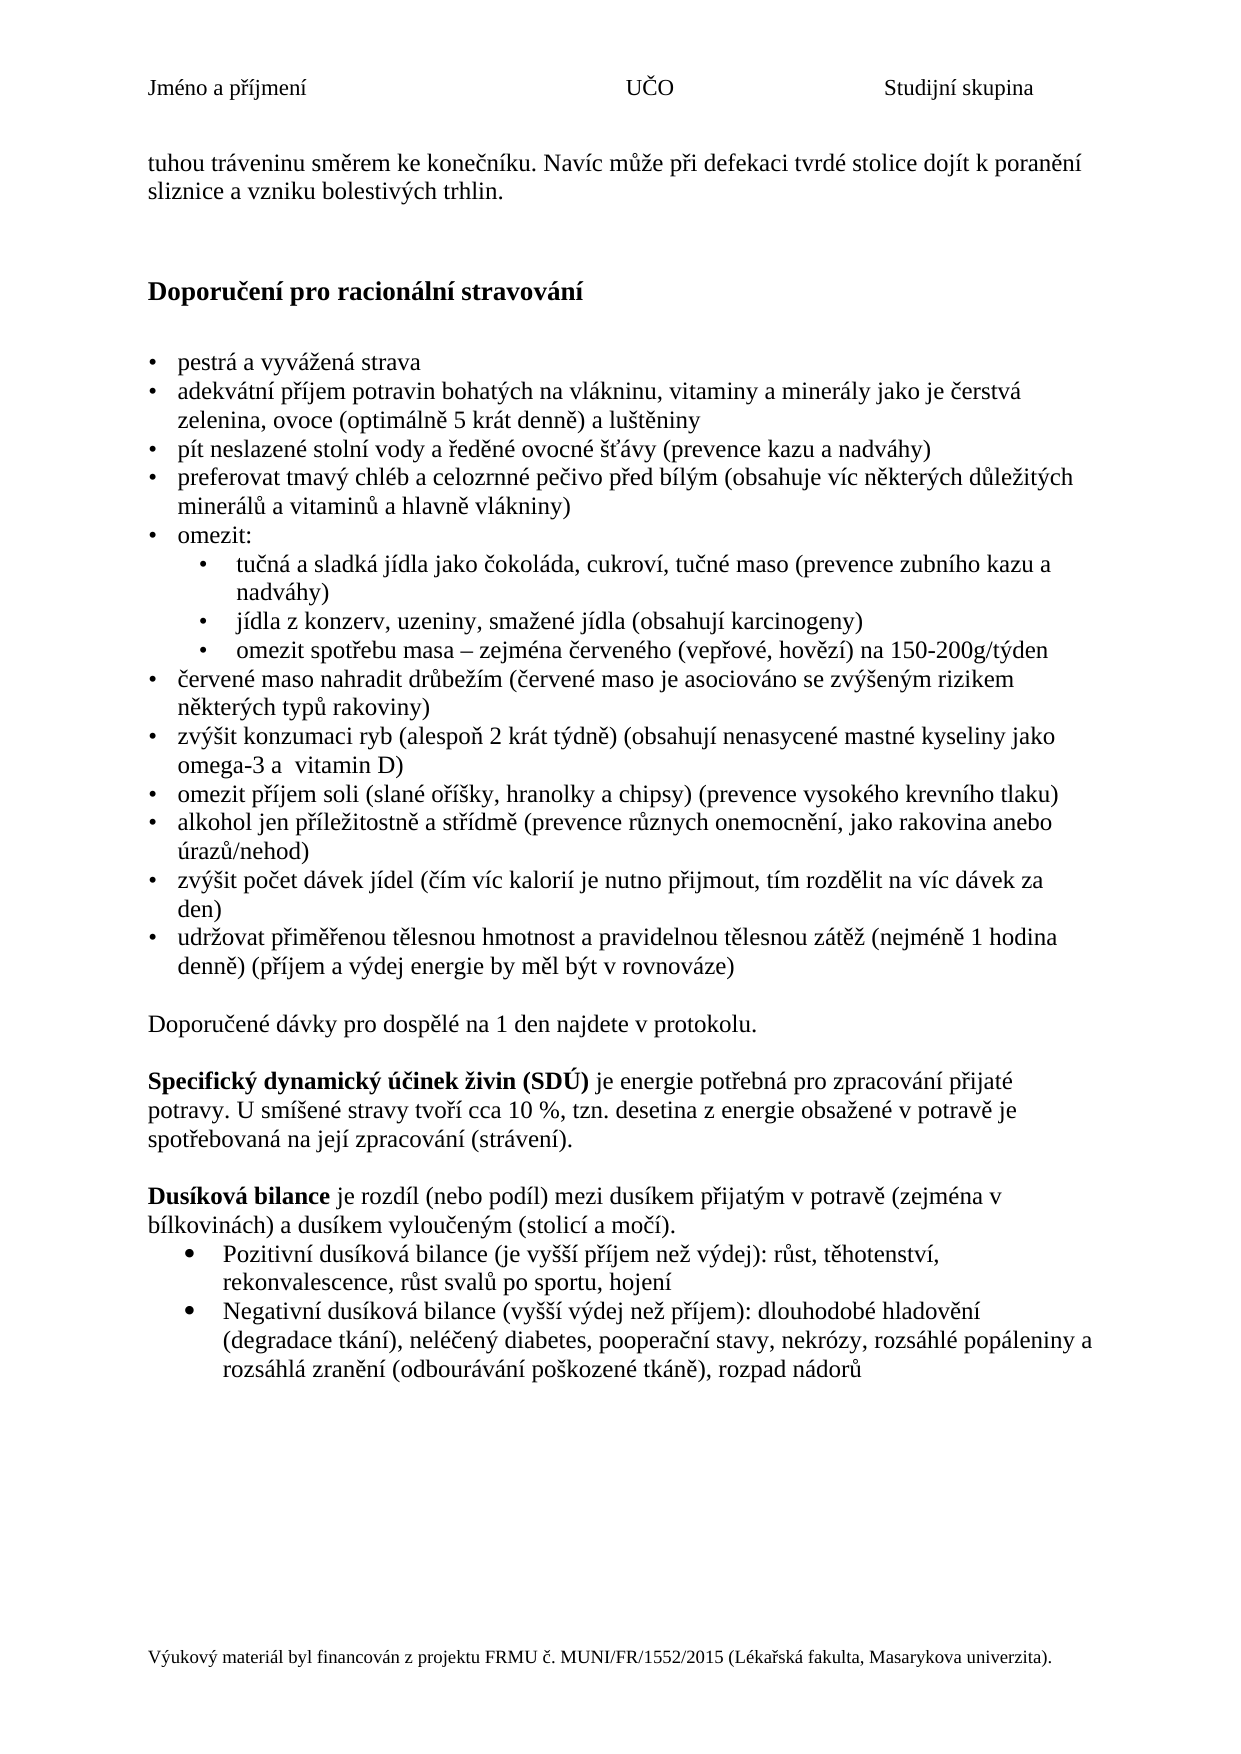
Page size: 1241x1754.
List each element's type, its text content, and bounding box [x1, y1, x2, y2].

list zvýšit počet dávek jídel (čím víc kalorií je nutno přijmout, tím rozdělit na víc dávek za den) [148, 865, 1093, 922]
list alkohol jen příležitostně a střídmě (prevence různych onemocnění, jako rakovina anebo úrazů/nehod) [148, 807, 1093, 865]
text Dusíková bilance je rozdíl (nebo podíl) mezi dusíkem přijatým v potravě (zejména v bílkovinách) a dusíkem vyloučeným (stolicí a močí). [148, 1181, 1093, 1239]
subtitle Doporučení pro racionální stravování [148, 275, 1093, 306]
list udržovat přiměřenou tělesnou hmotnost a pravidelnou tělesnou zátěž (nejméně 1 hodina denně) (příjem a výdej energie by měl být v rovnováze) [148, 922, 1093, 980]
list tučná a sladká jídla jako čokoláda, cukroví, tučné maso (prevence zubního kazu a nadváhy) [199, 549, 1093, 606]
list pestrá a vyvážená strava [148, 347, 1093, 376]
list pít neslazené stolní vody a ředěné ovocné šťávy (prevence kazu a nadváhy) [148, 434, 1093, 462]
list červené maso nahradit drůbežím (červené maso je asociováno se zvýšeným rizikem některých typů rakoviny) [148, 664, 1093, 721]
list Pozitivní dusíková bilance (je vyšší příjem než výdej): růst, těhotenství, rekonvalescence, růst svalů po sportu, hojení [185, 1239, 1093, 1296]
list adekvátní příjem potravin bohatých na vlákninu, vitaminy a minerály jako je čerstvá zelenina, ovoce (optimálně 5 krát denně) a luštěniny [148, 376, 1093, 434]
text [148, 148, 1093, 205]
list preferovat tmavý chléb a celozrnné pečivo před bílým (obsahuje víc některých důležitých minerálů a vitaminů a hlavně vlákniny) [148, 462, 1093, 520]
list zvýšit konzumaci ryb (alespoň 2 krát týdně) (obsahují nenasycené mastné kyseliny jako omega-3 a vitamin D) [148, 721, 1093, 779]
list Negativní dusíková bilance (vyšší výdej než příjem): dlouhodobé hladovění (degradace tkání), neléčený diabetes, pooperační stavy, nekrózy, rozsáhlé popáleniny a rozsáhlá zranění (odbourávání poškozené tkáně), rozpad nádorů [185, 1296, 1093, 1382]
list jídla z konzerv, uzeniny, smažené jídla (obsahují karcinogeny) [199, 606, 1093, 635]
list omezit příjem soli (slané oříšky, hranolky a chipsy) (prevence vysokého krevního tlaku) [148, 779, 1093, 807]
list omezit: [148, 520, 1093, 549]
text Specifický dynamický účinek živin (SDÚ) je energie potřebná pro zpracování přijaté potravy. U smíšené stravy tvoří cca 10 %, tzn. desetina z energie obsažené v potravě je spotřebovaná na její zpracování (strávení). [148, 1066, 1093, 1152]
text Doporučené dávky pro dospělé na 1 den najdete v protokolu. [148, 1009, 1093, 1037]
list omezit spotřebu masa – zejména červeného (vepřové, hovězí) na 150-200g/týden [199, 635, 1093, 664]
